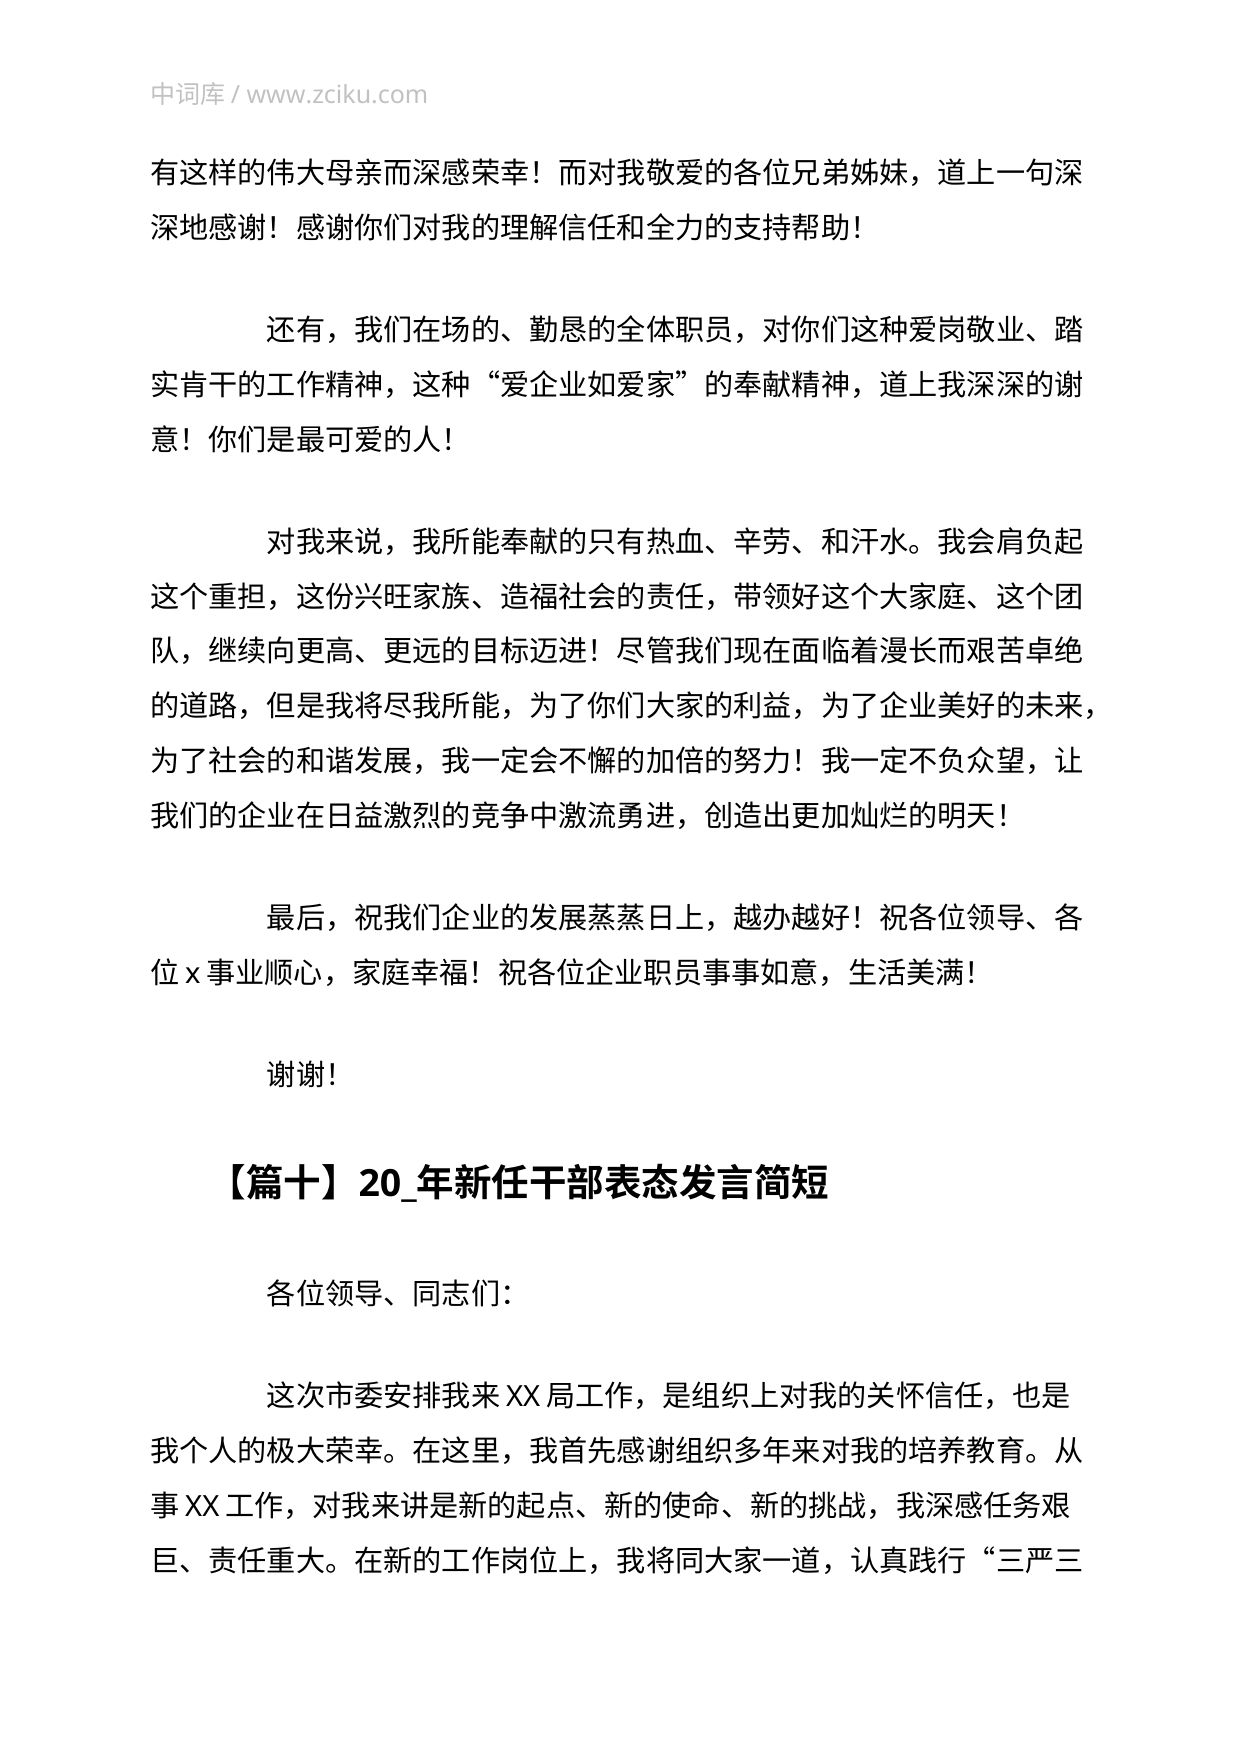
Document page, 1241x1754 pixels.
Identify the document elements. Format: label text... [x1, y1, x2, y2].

text 还有，我们在场的、勤恳的全体职员，对你们这种爱岗敬业、踏实肯干的工作精神，这种“爱企业如爱家”的奉献精神，道上我深深的谢意！你们是最可爱的人！ [150, 307, 1090, 459]
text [150, 150, 1090, 247]
text 谢谢！ [150, 1051, 1090, 1094]
text 最后，祝我们企业的发展蒸蒸日上，越办越好！祝各位领导、各位x事业顺心，家庭幸福！祝各位企业职员事事如意，生活美满！ [150, 894, 1090, 992]
text 【篇十】20_年新任干部表态发言简短 [150, 1153, 1090, 1208]
text 对我来说，我所能奉献的只有热血、辛劳、和汗水。我会肩负起这个重担，这份兴旺家族、造福社会的责任，带领好这个大家庭、这个团队，继续向更高、更远的目标迈进！尽管我们现在面临着漫长而艰苦卓绝的道路，但是我将尽我所能，为了你们大家的利益，为了企业美好的未来，为了社会的和谐发展，我一定会不懈的加倍的努力！我一定不负众望，让我们的企业在日益激烈的竞争中激流勇进，创造出更加灿烂的明天！ [150, 518, 1090, 835]
text 各位领导、同志们： [150, 1271, 1090, 1313]
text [150, 1372, 1090, 1580]
